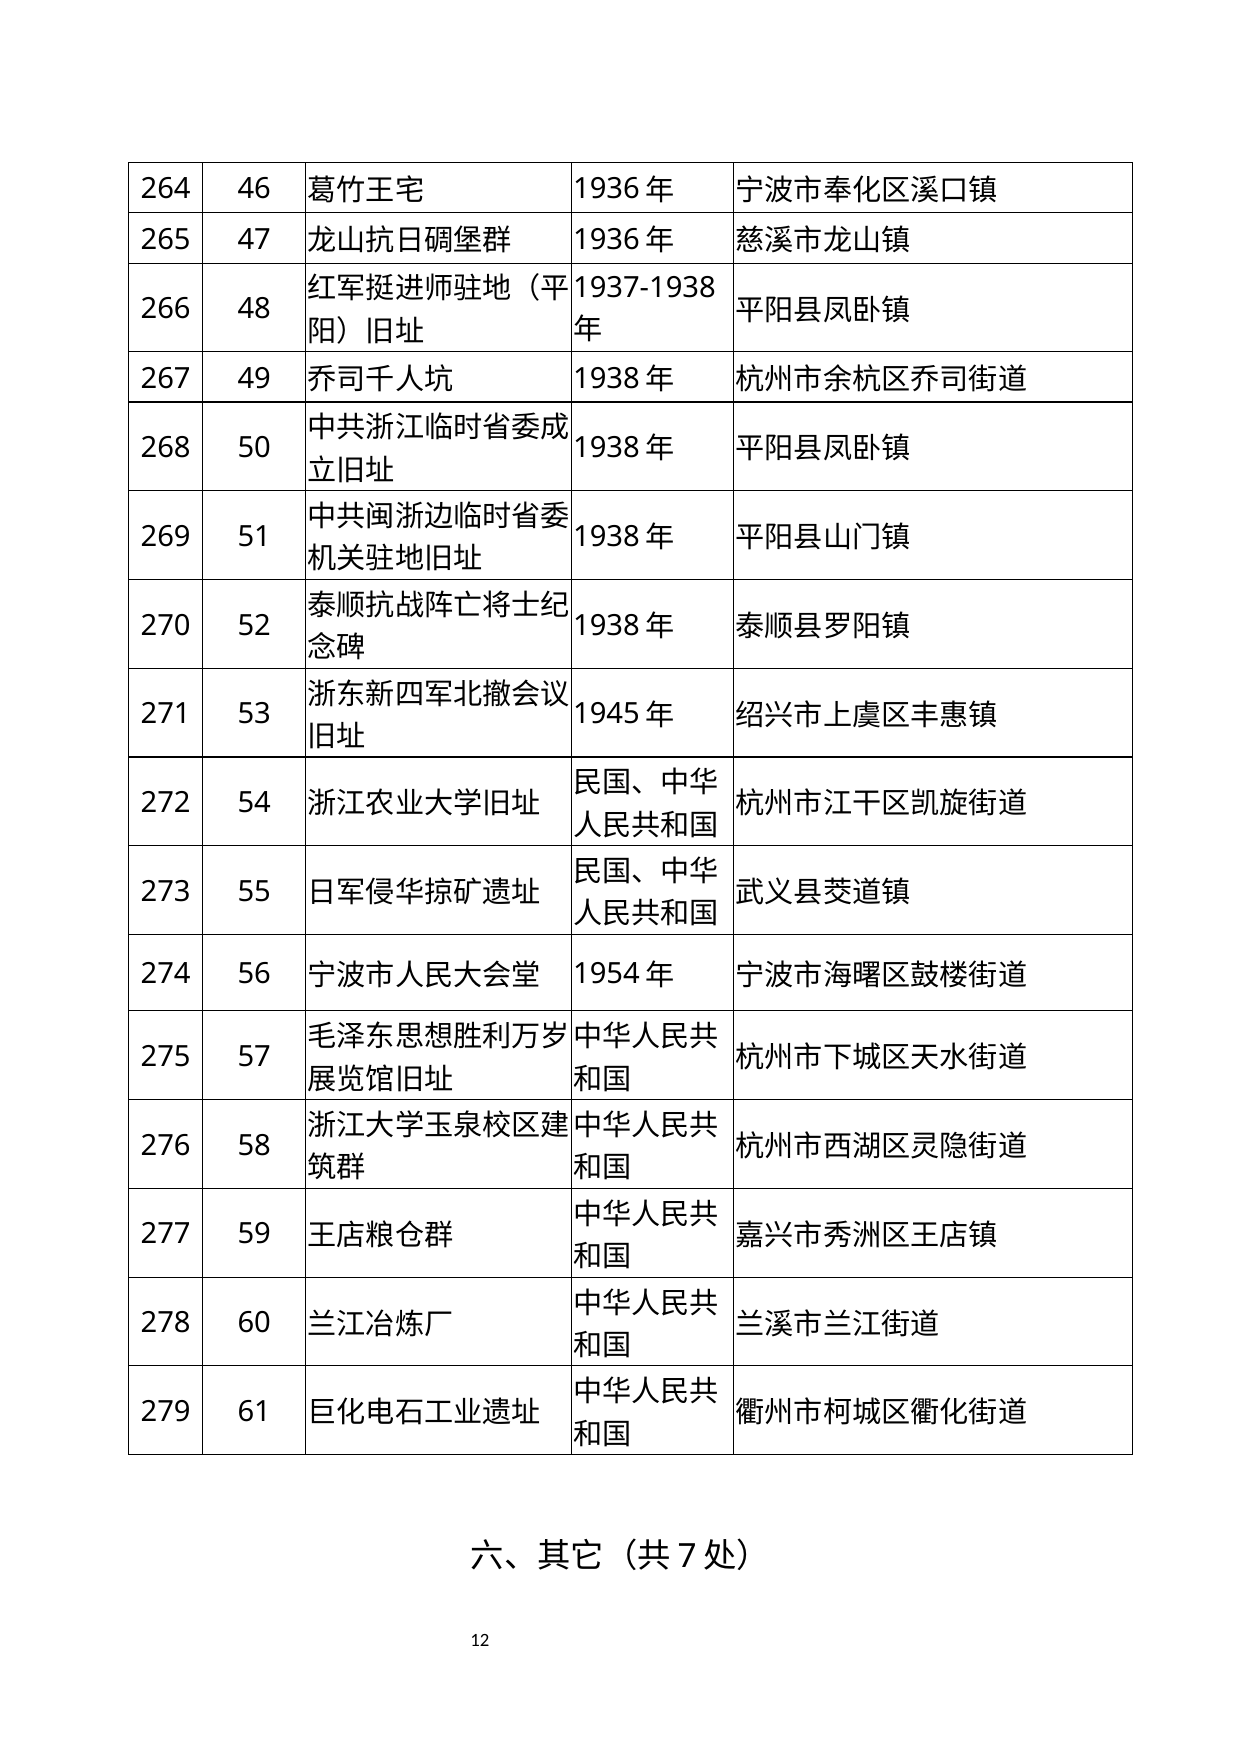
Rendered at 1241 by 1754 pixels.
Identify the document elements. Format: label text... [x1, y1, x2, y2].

table_cell 275 [129, 1011, 202, 1099]
table_cell 264 [129, 163, 202, 212]
table_cell 269 [129, 491, 202, 579]
table_cell 中华人民共和国 [572, 1189, 733, 1277]
table_cell 红军挺进师驻地（平阳）旧址 [306, 264, 571, 351]
table_cell 泰顺抗战阵亡将士纪念碑 [306, 580, 571, 668]
table_cell 杭州市下城区天水街道 [734, 1011, 1132, 1099]
table_cell 1937-1938年 [572, 264, 733, 351]
table_cell 51 [203, 491, 305, 579]
table_cell 61 [203, 1366, 305, 1454]
table_cell 1954年 [572, 935, 733, 1010]
table_cell 衢州市柯城区衢化街道 [734, 1366, 1132, 1454]
table_cell 毛泽东思想胜利万岁展览馆旧址 [306, 1011, 571, 1099]
table_cell 267 [129, 352, 202, 401]
list 其它（共7处） [187, 1520, 1053, 1585]
table_cell 兰江冶炼厂 [306, 1278, 571, 1365]
table_cell 48 [203, 264, 305, 351]
table_cell 龙山抗日碉堡群 [306, 213, 571, 262]
table_cell 276 [129, 1100, 202, 1188]
table_cell 52 [203, 580, 305, 668]
table_cell 平阳县山门镇 [734, 491, 1132, 579]
table_cell 浙江农业大学旧址 [306, 758, 571, 845]
table_cell 279 [129, 1366, 202, 1454]
table_cell 58 [203, 1100, 305, 1188]
table_cell 日军侵华掠矿遗址 [306, 846, 571, 934]
table_cell 1945年 [572, 669, 733, 756]
table_cell 49 [203, 352, 305, 401]
table_cell 268 [129, 403, 202, 490]
table_cell 宁波市奉化区溪口镇 [734, 163, 1132, 212]
table_cell 55 [203, 846, 305, 934]
table_cell 浙东新四军北撤会议旧址 [306, 669, 571, 756]
table_cell 浙江大学玉泉校区建筑群 [306, 1100, 571, 1188]
table_cell 宁波市海曙区鼓楼街道 [734, 935, 1132, 1010]
table_cell 中华人民共和国 [572, 1278, 733, 1365]
table_cell 265 [129, 213, 202, 262]
table_cell 1938年 [572, 403, 733, 490]
table_cell 武义县茭道镇 [734, 846, 1132, 934]
table_cell 274 [129, 935, 202, 1010]
table_cell 杭州市江干区凯旋街道 [734, 758, 1132, 845]
table_cell 嘉兴市秀洲区王店镇 [734, 1189, 1132, 1277]
table_cell 中共闽浙边临时省委机关驻地旧址 [306, 491, 571, 579]
table_cell 1938年 [572, 352, 733, 401]
table_cell 王店粮仓群 [306, 1189, 571, 1277]
table_cell 50 [203, 403, 305, 490]
table_cell 民国、中华人民共和国 [572, 846, 733, 934]
table_cell 葛竹王宅 [306, 163, 571, 212]
table_cell 泰顺县罗阳镇 [734, 580, 1132, 668]
table_cell 278 [129, 1278, 202, 1365]
table_cell 54 [203, 758, 305, 845]
table_cell 1936年 [572, 163, 733, 212]
table_cell 271 [129, 669, 202, 756]
table_cell 1938年 [572, 580, 733, 668]
table_cell 60 [203, 1278, 305, 1365]
table_cell 53 [203, 669, 305, 756]
table_cell 兰溪市兰江街道 [734, 1278, 1132, 1365]
table_cell 277 [129, 1189, 202, 1277]
table_cell 59 [203, 1189, 305, 1277]
table_cell 民国、中华人民共和国 [572, 758, 733, 845]
table_cell 中华人民共和国 [572, 1100, 733, 1188]
table_cell 杭州市余杭区乔司街道 [734, 352, 1132, 401]
table_cell 46 [203, 163, 305, 212]
table_cell 273 [129, 846, 202, 934]
table_cell 乔司千人坑 [306, 352, 571, 401]
table_cell 57 [203, 1011, 305, 1099]
table_cell 巨化电石工业遗址 [306, 1366, 571, 1454]
table_cell 中共浙江临时省委成立旧址 [306, 403, 571, 490]
table_cell 宁波市人民大会堂 [306, 935, 571, 1010]
table_cell 平阳县凤卧镇 [734, 264, 1132, 351]
table_cell 266 [129, 264, 202, 351]
table_cell 慈溪市龙山镇 [734, 213, 1132, 262]
table_cell 平阳县凤卧镇 [734, 403, 1132, 490]
table_cell 杭州市西湖区灵隐街道 [734, 1100, 1132, 1188]
table_cell 56 [203, 935, 305, 1010]
table_cell 1938年 [572, 491, 733, 579]
table_cell 1936年 [572, 213, 733, 262]
table_cell 中华人民共和国 [572, 1366, 733, 1454]
table_cell 中华人民共和国 [572, 1011, 733, 1099]
table_cell 270 [129, 580, 202, 668]
table_cell 47 [203, 213, 305, 262]
table_cell 绍兴市上虞区丰惠镇 [734, 669, 1132, 756]
table_cell 272 [129, 758, 202, 845]
